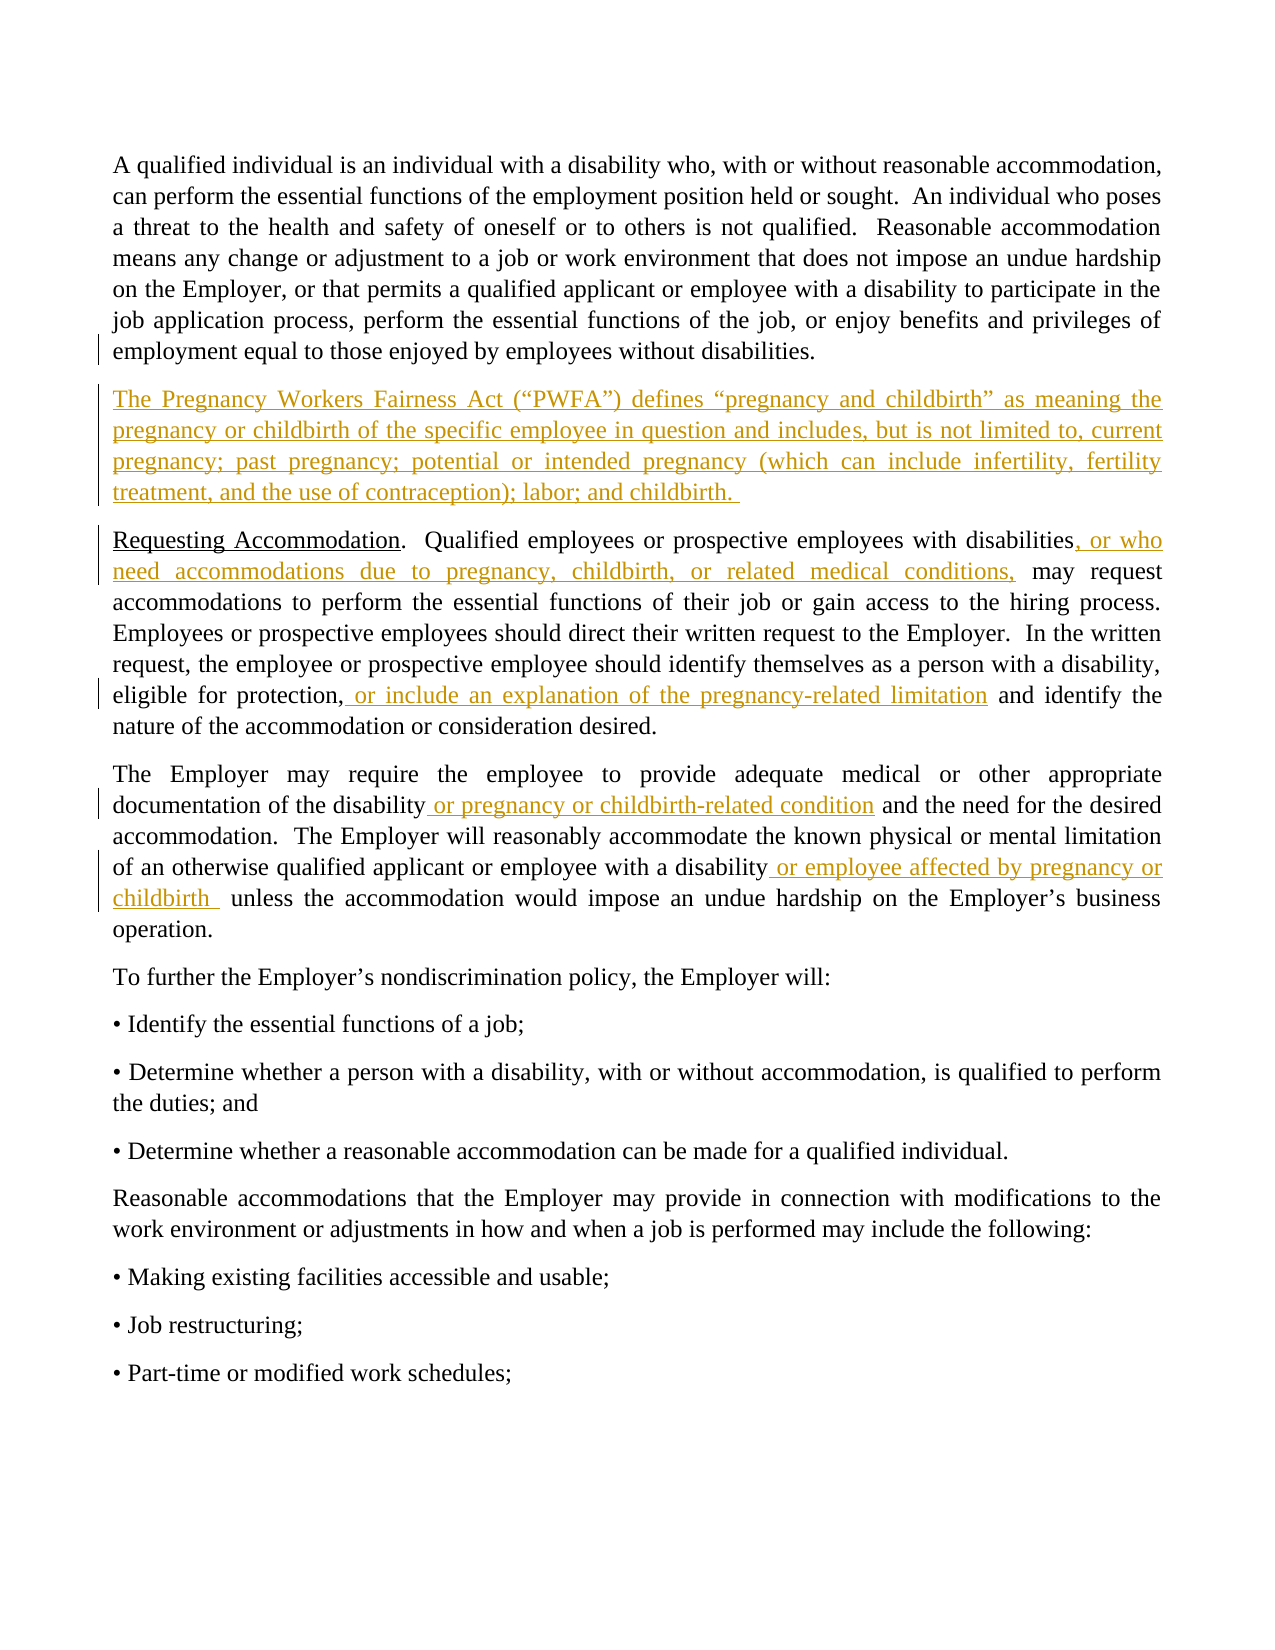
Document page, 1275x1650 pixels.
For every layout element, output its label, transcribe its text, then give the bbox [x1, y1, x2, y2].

text • Determine whether a person with a disability, with or without accommodation, is qualified to perform the duties; and [112, 1057, 1162, 1117]
text To further the Employer’s nondiscrimination policy, the Employer will: [112, 962, 1162, 990]
text • Job restructuring; [112, 1310, 1162, 1339]
text • Part-time or modified work schedules; [112, 1358, 1162, 1386]
text • Identify the essential functions of a job; [112, 1009, 1162, 1038]
text A qualified individual is an individual with a disability who, with or without reasonable accommodation, can perform the essential functions of the employment position held or sought. An individual who poses a threat to the health and safety of oneself or to others is not qualified. Reasonable accommodation means any change or adjustment to a job or work environment that does not impose an undue hardship on the Employer, or that permits a qualified applicant or employee with a disability to participate in the job application process, perform the essential functions of the job, or enjoy benefits and privileges of employment equal to those enjoyed by employees without disabilities. [112, 150, 1162, 365]
text • Determine whether a reasonable accommodation can be made for a qualified individual. [112, 1136, 1162, 1164]
text The Employer may require the employee to provide adequate medical or other appropriate documentation of the disability and the need for the desired accommodation. The Employer will reasonably accommodate the known physical or mental limitation of an otherwise qualified applicant or employee with a disability unless the accommodation would impose an undue hardship on the Employer’s business operation. [112, 759, 1162, 943]
text • Making existing facilities accessible and usable; [112, 1262, 1162, 1291]
text Reasonable accommodations that the Employer may provide in connection with modifications to the work environment or adjustments in how and when a job is performed may include the following: [112, 1183, 1162, 1243]
text Requesting Accommodation. Qualified employees or prospective employees with disabilities may request accommodations to perform the essential functions of their job or gain access to the hiring process. Employees or prospective employees should direct their written request to the Employer. In the written request, the employee or prospective employee should identify themselves as a person with a disability, eligible for protection, and identify the nature of the accommodation or consideration desired. [112, 525, 1162, 740]
